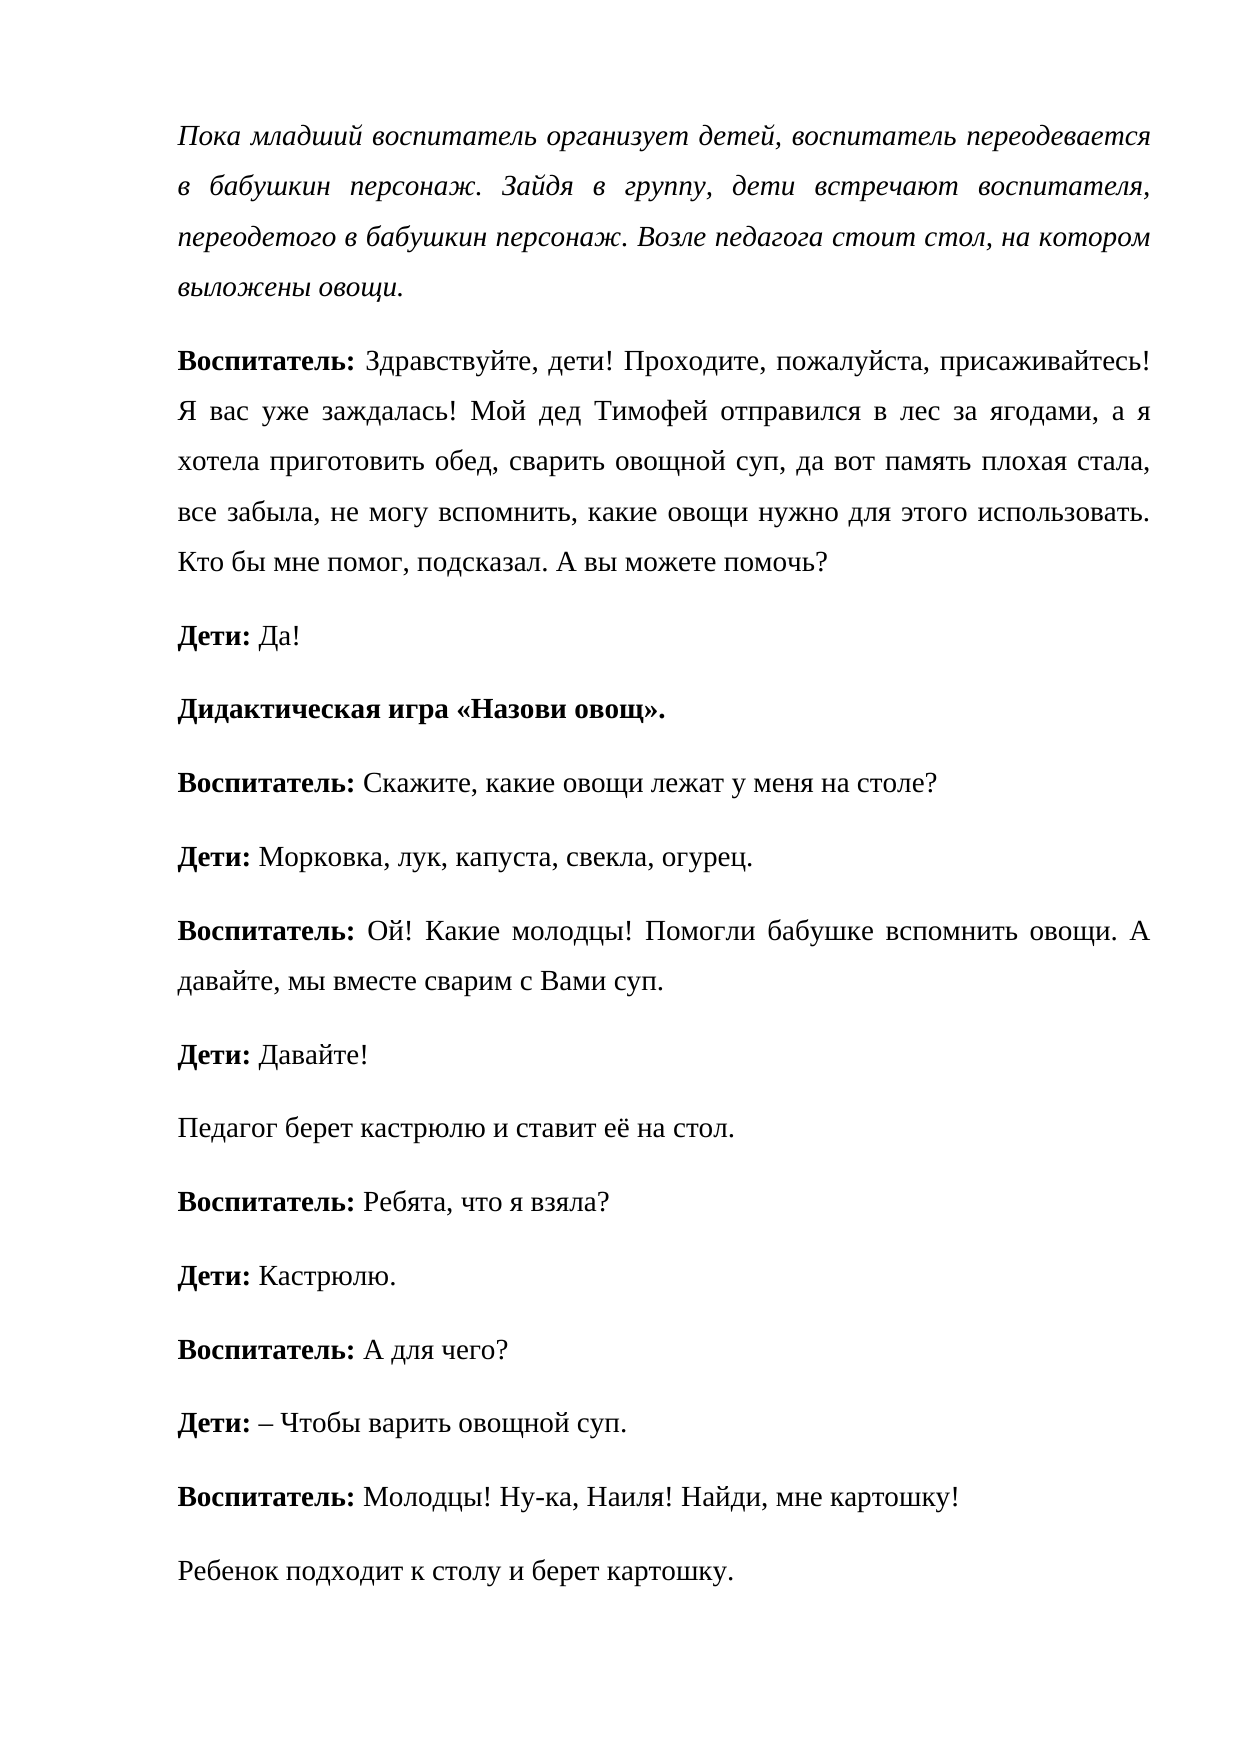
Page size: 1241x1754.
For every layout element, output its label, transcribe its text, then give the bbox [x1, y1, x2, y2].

text Дети: Морковка, лук, капуста, свекла, огурец. [177, 839, 1152, 873]
text Пока младший воспитатель организует детей, воспитатель переодевается в бабушкин персонаж. Зайдя в группу, дети встречают воспитателя, переодетого в бабушкин персонаж. Возле педагога стоит стол, на котором выложены овощи. [177, 118, 1152, 303]
text Воспитатель: Ой! Какие молодцы! Помогли бабушке вспомнить овощи. А давайте, мы вместе сварим с Вами суп. [177, 913, 1152, 997]
text Воспитатель: Скажите, какие овощи лежат у меня на столе? [177, 765, 1152, 799]
text Дети: Да! [177, 618, 1152, 651]
text Ребенок подходит к столу и берет картошку. [177, 1553, 1152, 1587]
text Педагог берет кастрюлю и ставит её на стол. [177, 1111, 1152, 1144]
text Воспитатель: Ребята, что я взяла? [177, 1184, 1152, 1218]
text Дидактическая игра «Назови овощ». [177, 692, 1152, 725]
text Дети: – Чтобы варить овощной суп. [177, 1406, 1152, 1439]
text Воспитатель: Здравствуйте, дети! Проходите, пожалуйста, присаживайтесь! Я вас уже заждалась! Мой дед Тимофей отправился в лес за ягодами, а я хотела приготовить обед, сварить овощной суп, да вот память плохая стала, все забыла, не могу вспомнить, какие овощи нужно для этого использовать. Кто бы мне помог, подсказал. А вы можете помочь? [177, 343, 1152, 578]
text Воспитатель: Молодцы! Ну-ка, Наиля! Найди, мне картошку! [177, 1479, 1152, 1513]
text Воспитатель: А для чего? [177, 1332, 1152, 1365]
text Дети: Кастрюлю. [177, 1258, 1152, 1292]
text Дети: Давайте! [177, 1037, 1152, 1070]
